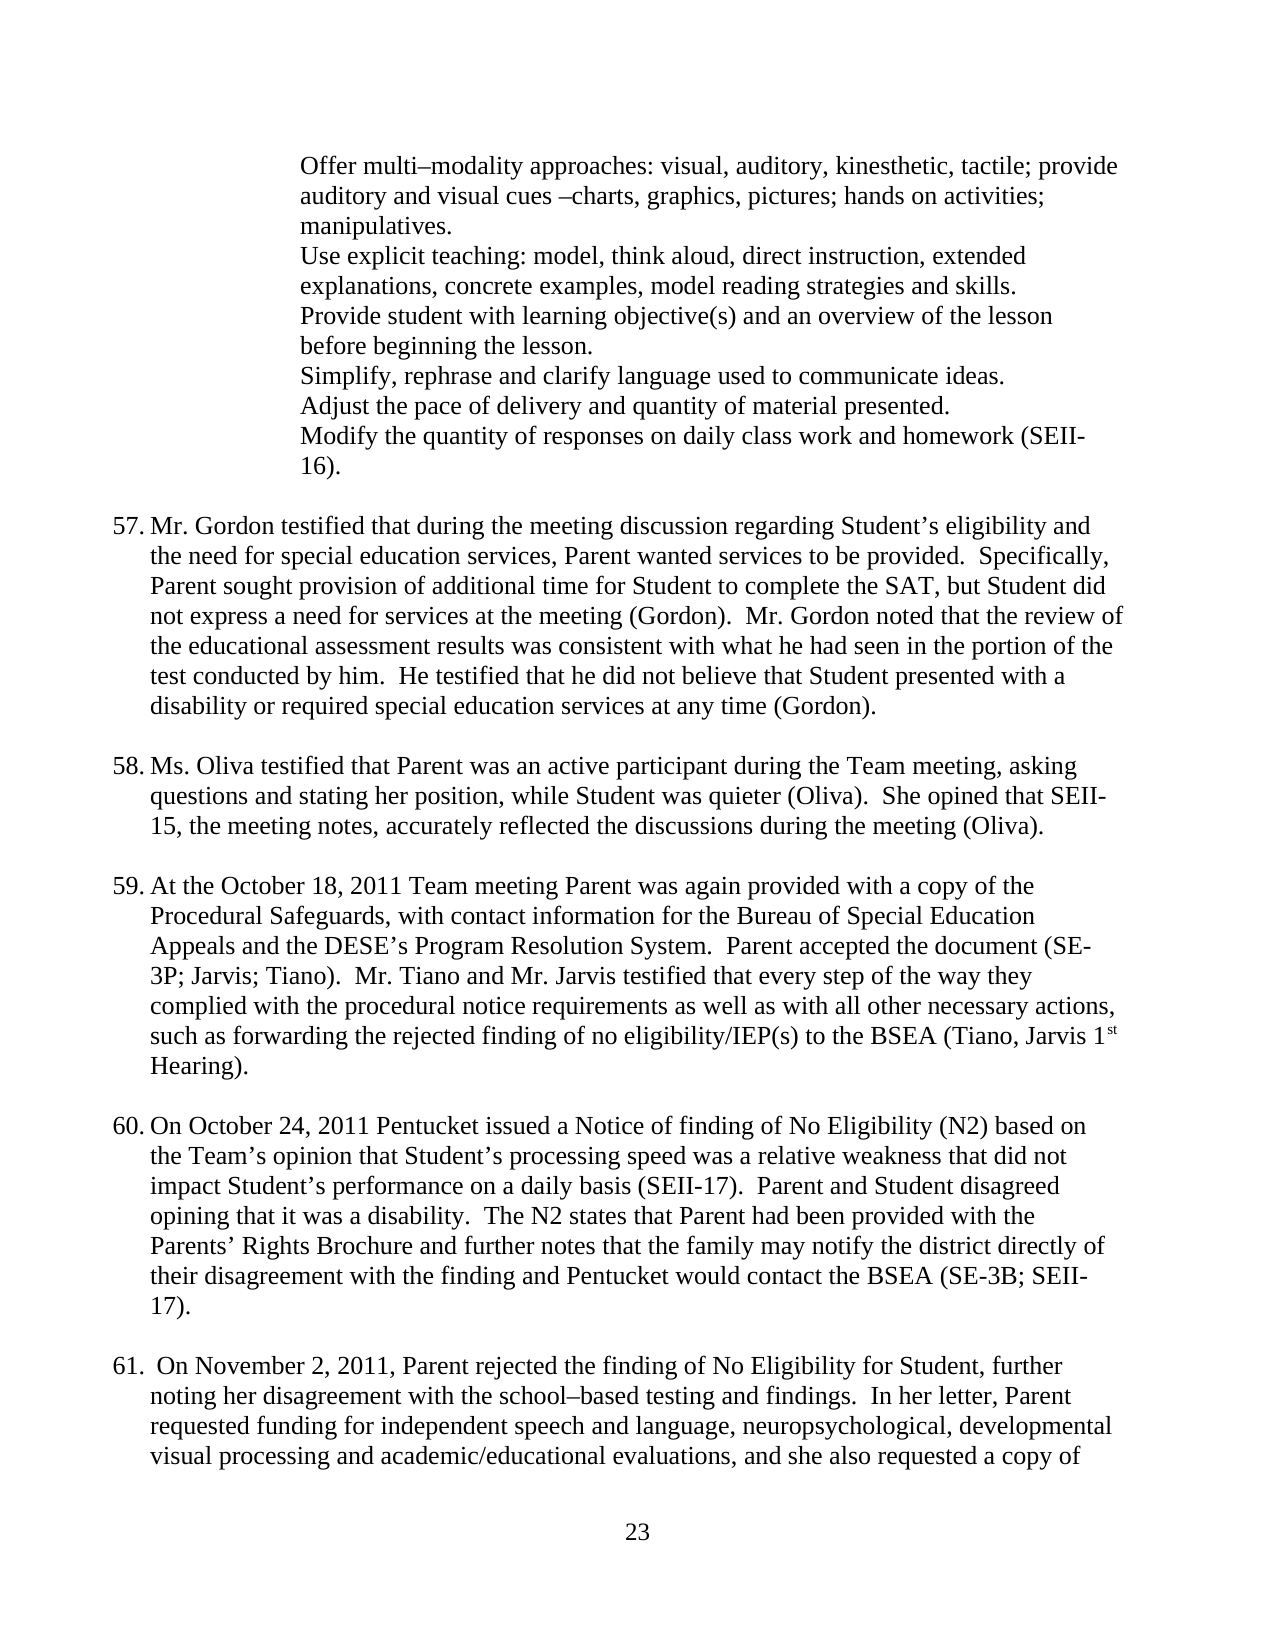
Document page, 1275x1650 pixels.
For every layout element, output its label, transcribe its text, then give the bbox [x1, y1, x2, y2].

text Adjust the pace of delivery and quantity of material presented. [300, 390, 1125, 420]
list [112, 1350, 1125, 1470]
list Mr. Gordon testified that during the meeting discussion regarding Student’s eligibility and the need for special education services, Parent wanted services to be provided. Specifically, Parent sought provision of additional time for Student to complete the SAT, but Student did not express a need for services at the meeting (Gordon). Mr. Gordon noted that the review of the educational assessment results was consistent with what he had seen in the portion of the test conducted by him. He testified that he did not believe that Student presented with a disability or required special education services at any time (Gordon). [112, 510, 1125, 720]
text Provide student with learning objective(s) and an overview of the lesson before beginning the lesson. [300, 300, 1125, 360]
list On October 24, 2011 Pentucket issued a Notice of finding of No Eligibility (N2) based on the Team’s opinion that Student’s processing speed was a relative weakness that did not impact Student’s performance on a daily basis (SEII-17). Parent and Student disagreed opining that it was a disability. The N2 states that Parent had been provided with the Parents’ Rights Brochure and further notes that the family may notify the district directly of their disagreement with the finding and Pentucket would contact the BSEA (SE-3B; SEII-17). [112, 1110, 1125, 1320]
text Modify the quantity of responses on daily class work and homework (SEII-16). [300, 420, 1125, 480]
list At the October 18, 2011 Team meeting Parent was again provided with a copy of the Procedural Safeguards, with contact information for the Bureau of Special Education Appeals and the DESE’s Program Resolution System. Parent accepted the document (SE-3P; Jarvis; Tiano). Mr. Tiano and Mr. Jarvis testified that every step of the way they complied with the procedural notice requirements as well as with all other necessary actions, such as forwarding the rejected finding of no eligibility/IEP(s) to the BSEA (Tiano, Jarvis 1st Hearing). [112, 870, 1125, 1080]
list Ms. Oliva testified that Parent was an active participant during the Team meeting, asking questions and stating her position, while Student was quieter (Oliva). She opined that SEII-15, the meeting notes, accurately reflected the discussions during the meeting (Oliva). [112, 750, 1125, 840]
text Simplify, rephrase and clarify language used to communicate ideas. [300, 360, 1125, 390]
text Offer multi–modality approaches: visual, auditory, kinesthetic, tactile; provide auditory and visual cues –charts, graphics, pictures; hands on activities; manipulatives. [300, 150, 1125, 240]
text Use explicit teaching: model, think aloud, direct instruction, extended explanations, concrete examples, model reading strategies and skills. [300, 240, 1125, 300]
